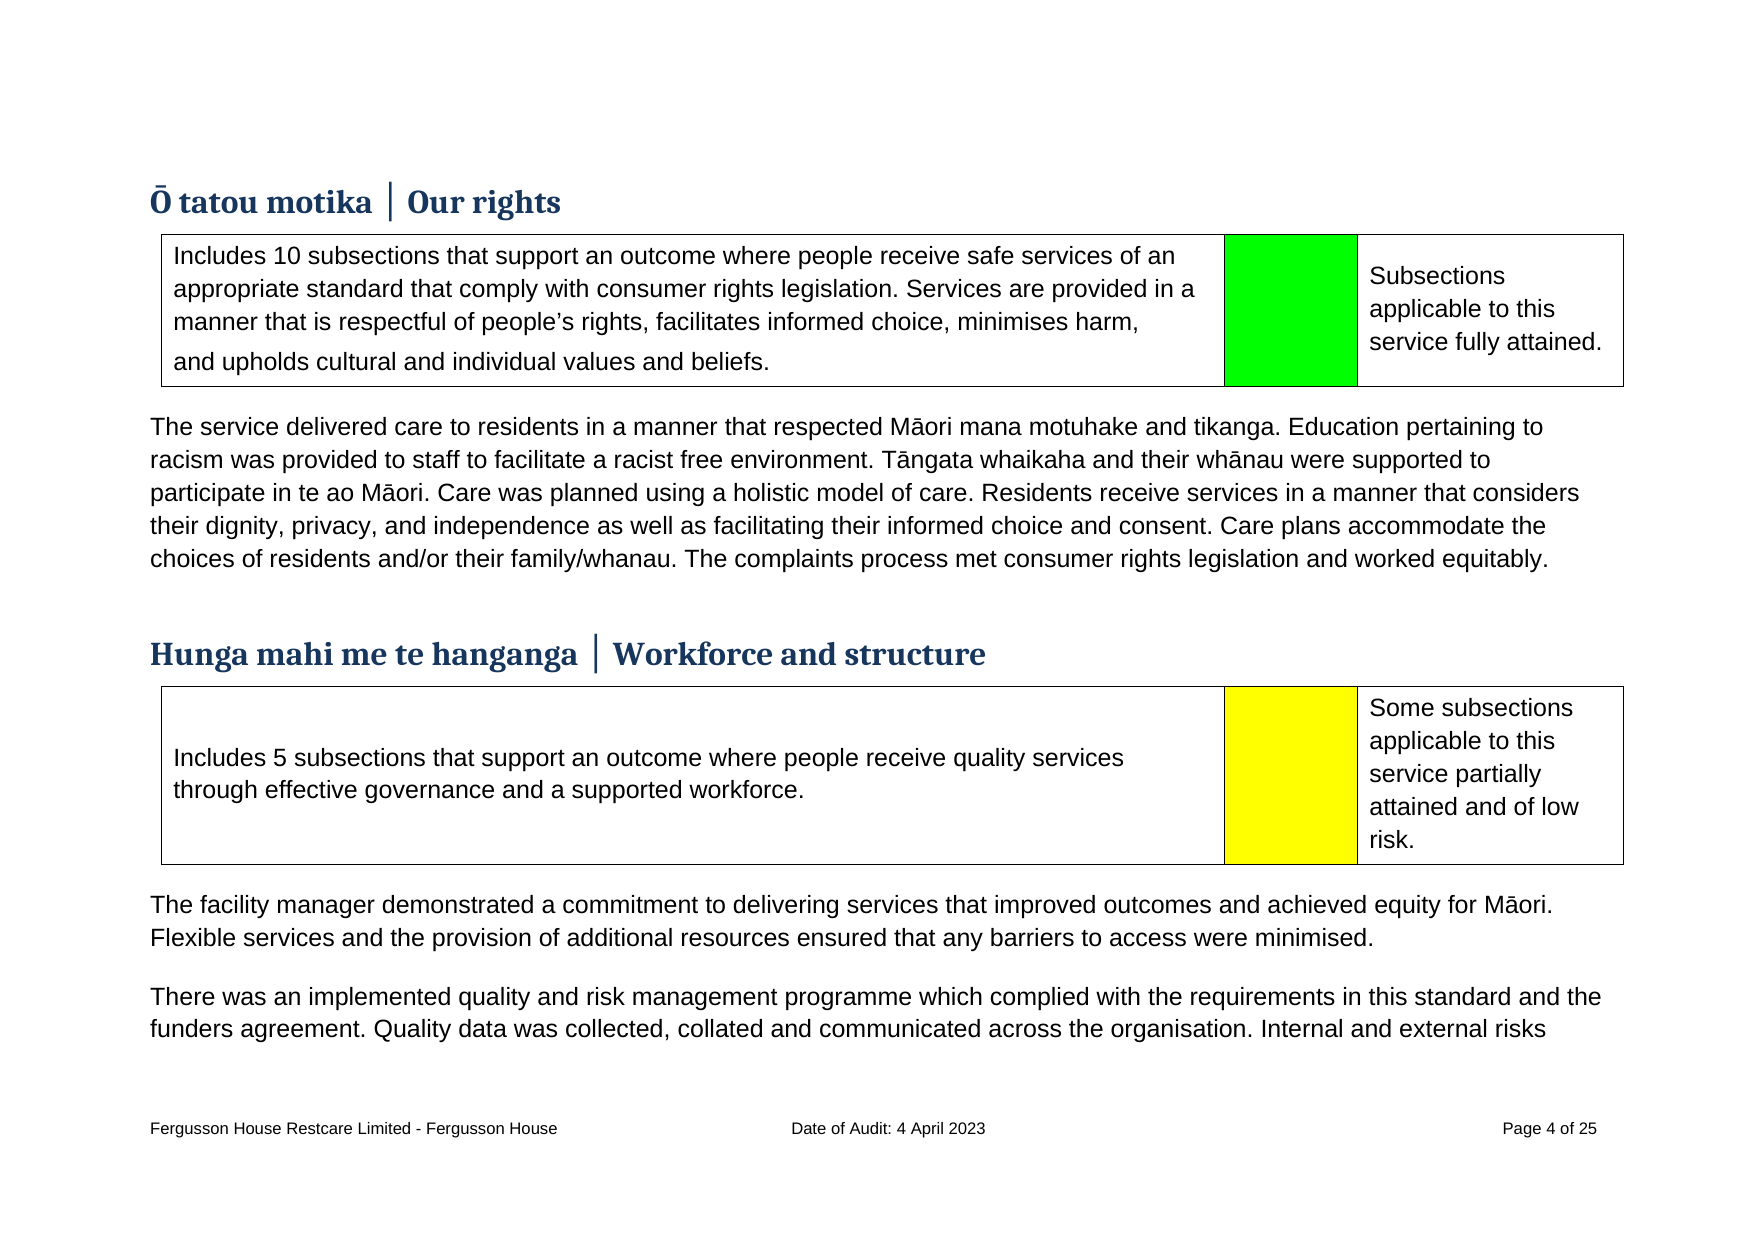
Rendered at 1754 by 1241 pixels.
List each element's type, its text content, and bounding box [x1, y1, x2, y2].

text The facility manager demonstrated a commitment to delivering services that improved outcomes and achieved equity for Māori. Flexible services and the provision of additional resources ensured that any barriers to access were minimised. [150, 890, 1604, 952]
table_header Includes 10 subsections that support an outcome where people receive safe services of an appropriate standard that comply with consumer rights legislation. Services are provided in a manner that is respectful of people’s rights, facilitates informed choice, minimises harm, and upholds cultural and individual values and beliefs. [162, 235, 1224, 386]
table_header Some subsections applicable to this service partially attained and of low risk. [1358, 687, 1623, 864]
table_header [1225, 235, 1357, 386]
table_header Subsections applicable to this service fully attained. [1358, 235, 1623, 386]
table_header Includes 5 subsections that support an outcome where people receive quality services through effective governance and a supported workforce. [162, 687, 1224, 864]
table_header [1225, 687, 1357, 864]
subtitle Ō tatou motika │ Our rights [150, 183, 389, 221]
text The service delivered care to residents in a manner that respected Māori mana motuhake and tikanga. Education pertaining to racism was provided to staff to facilitate a racist free environment. Tāngata whaikaha and their whānau were supported to participate in te ao Māori. Care was planned using a holistic model of care. Residents receive services in a manner that considers their dignity, privacy, and independence as well as facilitating their informed choice and consent. Care plans accommodate the choices of residents and/or their family/whanau. The complaints process met consumer rights legislation and worked equitably. [150, 412, 1604, 573]
subtitle Hunga mahi me te hanganga │ Workforce and structure [596, 635, 1604, 673]
subtitle Hunga mahi me te hanganga │ Workforce and structure [150, 635, 594, 673]
subtitle Ō tatou motika │ Our rights [391, 183, 1604, 221]
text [150, 981, 1604, 1043]
